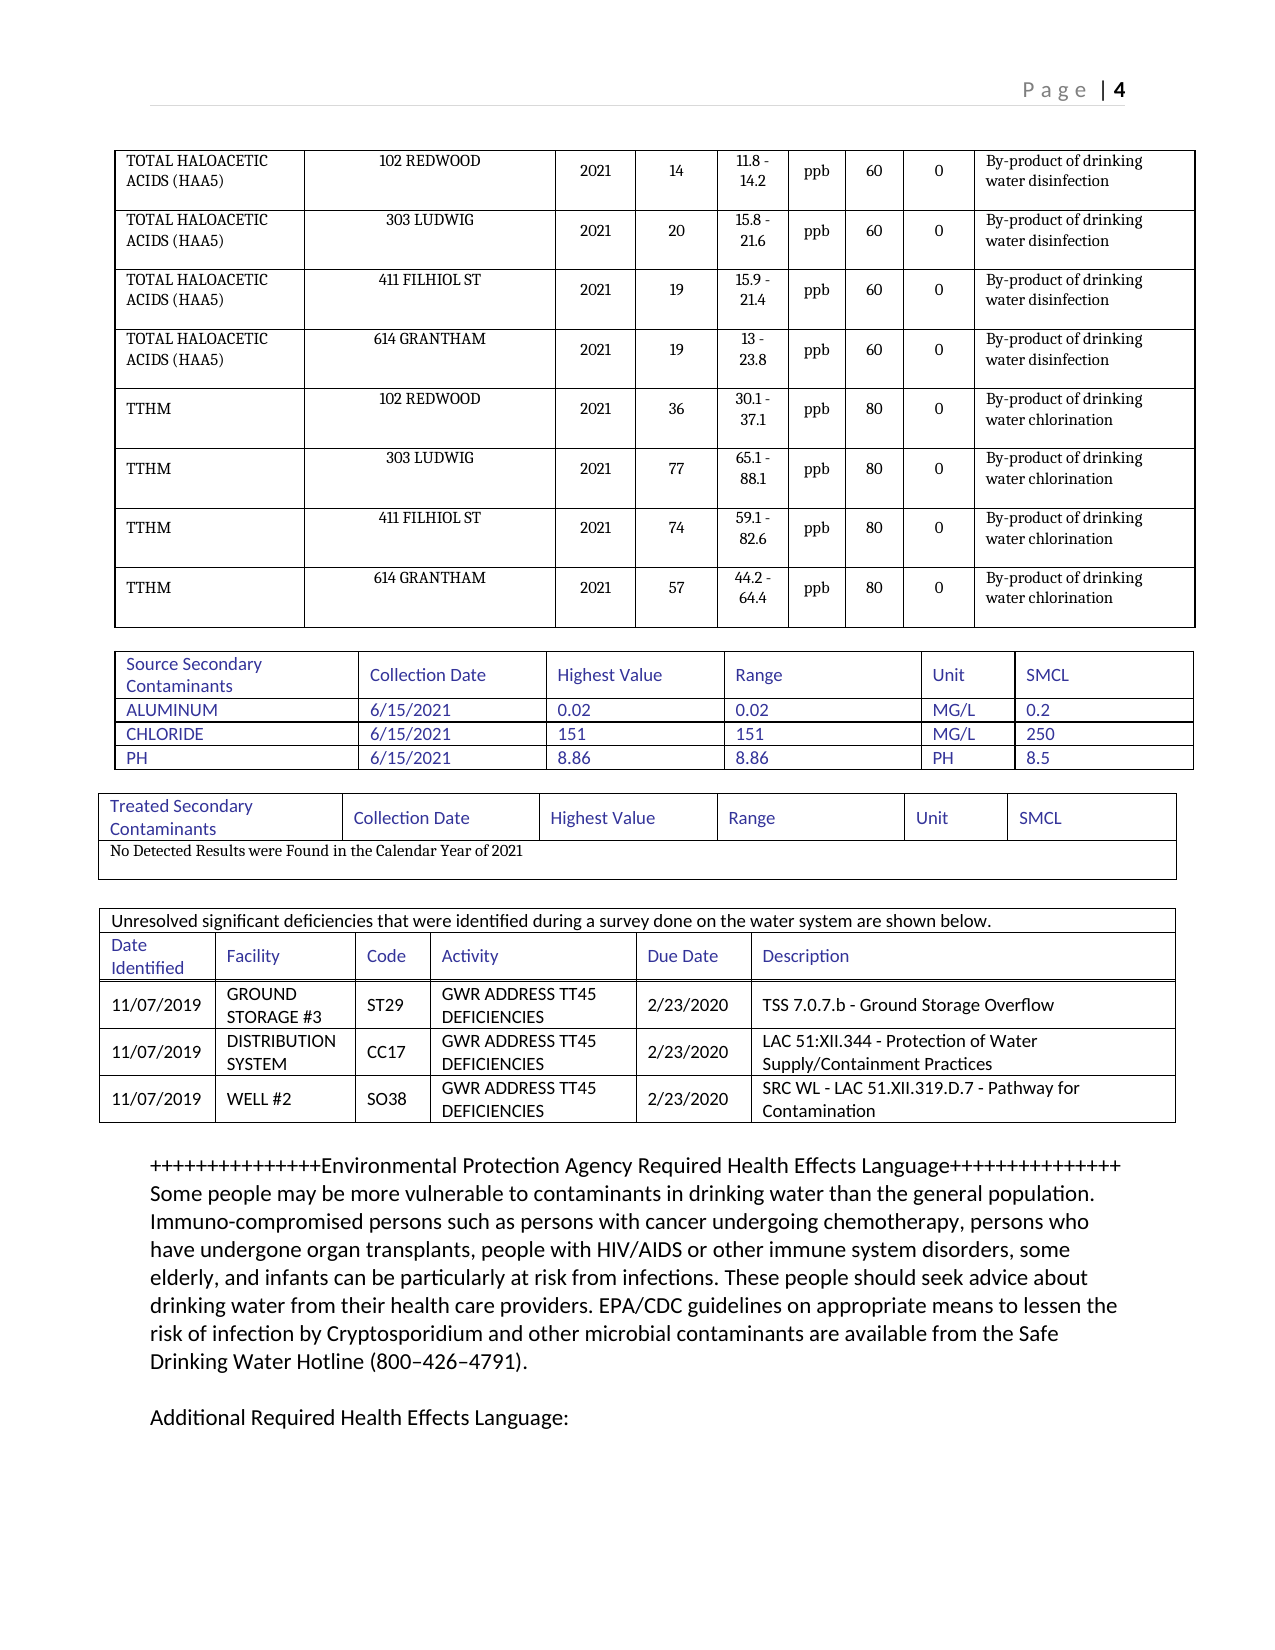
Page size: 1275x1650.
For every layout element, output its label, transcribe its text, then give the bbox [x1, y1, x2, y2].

table_cell CHLORIDE [116, 723, 358, 745]
table_cell 65.1 - 88.1 [718, 449, 788, 507]
table_cell 2/23/2020 [637, 1029, 751, 1075]
text +++++++++++++++Environmental Protection Agency Required Health Effects Language+++++++++++++++ [150, 1151, 1125, 1179]
table_cell 60 [846, 330, 903, 388]
table_header Highest Value [540, 794, 717, 840]
table_cell 2021 [556, 211, 635, 269]
table_cell TOTAL HALOACETIC ACIDS (HAA5) [116, 330, 304, 388]
table_cell 0 [904, 509, 974, 567]
table_cell ppb [789, 389, 845, 448]
table_header Source Secondary Contaminants [116, 652, 358, 697]
table_cell TTHM [116, 389, 304, 448]
table_cell ppb [789, 509, 845, 567]
table_cell 102 REDWOOD [305, 151, 555, 209]
table_cell MG/L [922, 699, 1014, 721]
table_cell 614 GRANTHAM [305, 330, 555, 388]
table_cell SRC WL - LAC 51.XII.319.D.7 - Pathway for Contamination [752, 1076, 1175, 1122]
table_cell 250 [1016, 723, 1193, 745]
table_cell Due Date [637, 933, 751, 979]
table_cell PH [922, 746, 1014, 769]
table_cell 0 [904, 151, 974, 209]
table_cell By-product of drinking water chlorination [975, 389, 1194, 448]
table_cell 303 LUDWIG [305, 449, 555, 507]
table_cell 44.2 - 64.4 [718, 568, 788, 627]
table_cell MG/L [922, 723, 1014, 745]
table_cell ppb [789, 211, 845, 269]
table_cell 0 [904, 211, 974, 269]
table_cell 11/07/2019 [100, 1076, 215, 1122]
table_cell ppb [789, 449, 845, 507]
table_cell 20 [636, 211, 717, 269]
table_cell 80 [846, 568, 903, 627]
table_cell 11.8 - 14.2 [718, 151, 788, 209]
table_cell 19 [636, 270, 717, 329]
table_cell 0.02 [725, 699, 921, 721]
table_cell 80 [846, 389, 903, 448]
table_cell PH [116, 746, 358, 769]
table_cell LAC 51:XII.344 - Protection of Water Supply/Containment Practices [752, 1029, 1175, 1075]
table_cell 36 [636, 389, 717, 448]
table_cell 0.2 [1016, 699, 1193, 721]
table_cell 60 [846, 151, 903, 209]
table_cell 411 FILHIOL ST [305, 509, 555, 567]
table_cell TOTAL HALOACETIC ACIDS (HAA5) [116, 211, 304, 269]
table_cell 2021 [556, 568, 635, 627]
table_header Treated Secondary Contaminants [99, 794, 342, 840]
table_cell 14 [636, 151, 717, 209]
table_cell 2/23/2020 [637, 982, 751, 1028]
table_cell 0 [904, 449, 974, 507]
table_cell 0 [904, 270, 974, 329]
table_cell By-product of drinking water disinfection [975, 330, 1194, 388]
table_cell 13 - 23.8 [718, 330, 788, 388]
table_header SMCL [1008, 794, 1176, 840]
table_cell GWR ADDRESS TT45 DEFICIENCIES [431, 982, 636, 1028]
table_cell WELL #2 [216, 1076, 355, 1122]
table_cell GROUND STORAGE #3 [216, 982, 355, 1028]
table_cell GWR ADDRESS TT45 DEFICIENCIES [431, 1029, 636, 1075]
table_cell 2021 [556, 389, 635, 448]
table_cell 6/15/2021 [359, 723, 546, 745]
table_cell 6/15/2021 [359, 699, 546, 721]
table_cell CC17 [356, 1029, 430, 1075]
table_cell GWR ADDRESS TT45 DEFICIENCIES [431, 1076, 636, 1122]
table_cell ppb [789, 330, 845, 388]
table_cell By-product of drinking water chlorination [975, 568, 1194, 627]
table_cell 11/07/2019 [100, 1029, 215, 1075]
table_cell 57 [636, 568, 717, 627]
table_header Unit [922, 652, 1014, 697]
table_cell TTHM [116, 568, 304, 627]
table_header Range [718, 794, 904, 840]
table_cell Date Identified [100, 933, 215, 979]
table_cell 2/23/2020 [637, 1076, 751, 1122]
table_cell By-product of drinking water chlorination [975, 509, 1194, 567]
table_cell TTHM [116, 509, 304, 567]
table_cell 15.8 - 21.6 [718, 211, 788, 269]
table_cell 0 [904, 389, 974, 448]
table_cell 2021 [556, 509, 635, 567]
table_header Collection Date [359, 652, 546, 697]
table_header Highest Value [547, 652, 724, 697]
table_header Unresolved significant deficiencies that were identified during a survey done on the water system are shown below. [100, 909, 1175, 932]
table_cell Code [356, 933, 430, 979]
table_cell 80 [846, 509, 903, 567]
table_cell 8.86 [547, 746, 724, 769]
table_cell By-product of drinking water disinfection [975, 270, 1194, 329]
table_cell 102 REDWOOD [305, 389, 555, 448]
table_cell 30.1 - 37.1 [718, 389, 788, 448]
table_cell 15.9 - 21.4 [718, 270, 788, 329]
table_cell No Detected Results were Found in the Calendar Year of 2021 [99, 841, 1176, 879]
table_cell ppb [789, 270, 845, 329]
table_cell 614 GRANTHAM [305, 568, 555, 627]
table_cell ALUMINUM [116, 699, 358, 721]
table_cell 303 LUDWIG [305, 211, 555, 269]
table_cell 60 [846, 211, 903, 269]
table_cell 2021 [556, 449, 635, 507]
table_cell 60 [846, 270, 903, 329]
table_cell 6/15/2021 [359, 746, 546, 769]
table_cell 77 [636, 449, 717, 507]
table_cell TSS 7.0.7.b - Ground Storage Overflow [752, 982, 1175, 1028]
text Additional Required Health Effects Language: [150, 1403, 1125, 1431]
table_cell By-product of drinking water disinfection [975, 211, 1194, 269]
table_cell ST29 [356, 982, 430, 1028]
table_header Collection Date [343, 794, 539, 840]
table_cell Facility [216, 933, 355, 979]
table_cell 2021 [556, 151, 635, 209]
table_cell By-product of drinking water chlorination [975, 449, 1194, 507]
table_cell TOTAL HALOACETIC ACIDS (HAA5) [116, 270, 304, 329]
table_header SMCL [1016, 652, 1193, 697]
table_cell 80 [846, 449, 903, 507]
table_cell ppb [789, 151, 845, 209]
table_cell 411 FILHIOL ST [305, 270, 555, 329]
table_cell By-product of drinking water disinfection [975, 151, 1194, 209]
table_cell 0 [904, 568, 974, 627]
table_cell 151 [725, 723, 921, 745]
table_cell 0 [904, 330, 974, 388]
table_cell 2021 [556, 270, 635, 329]
table_cell TTHM [116, 449, 304, 507]
table_cell Description [752, 933, 1175, 979]
table_cell 19 [636, 330, 717, 388]
table_cell ppb [789, 568, 845, 627]
table_cell 11/07/2019 [100, 982, 215, 1028]
text Some people may be more vulnerable to contaminants in drinking water than the general population. Immuno-compromised persons such as persons with cancer undergoing chemotherapy, persons who have undergone organ transplants, people with HIV/AIDS or other immune system disorders, some elderly, and infants can be particularly at risk from infections. These people should seek advice about drinking water from their health care providers. EPA/CDC guidelines on appropriate means to lessen the risk of infection by Cryptosporidium and other microbial contaminants are available from the Safe Drinking Water Hotline (800–426–4791). [150, 1179, 1125, 1375]
table_cell 8.5 [1016, 746, 1193, 769]
table_cell 151 [547, 723, 724, 745]
table_cell 0.02 [547, 699, 724, 721]
table_cell 8.86 [725, 746, 921, 769]
table_cell SO38 [356, 1076, 430, 1122]
table_cell 2021 [556, 330, 635, 388]
table_cell Activity [431, 933, 636, 979]
table_cell 74 [636, 509, 717, 567]
table_cell TOTAL HALOACETIC ACIDS (HAA5) [116, 151, 304, 209]
table_cell DISTRIBUTION SYSTEM [216, 1029, 355, 1075]
table_header Range [725, 652, 921, 697]
table_cell 59.1 - 82.6 [718, 509, 788, 567]
table_header Unit [905, 794, 1007, 840]
